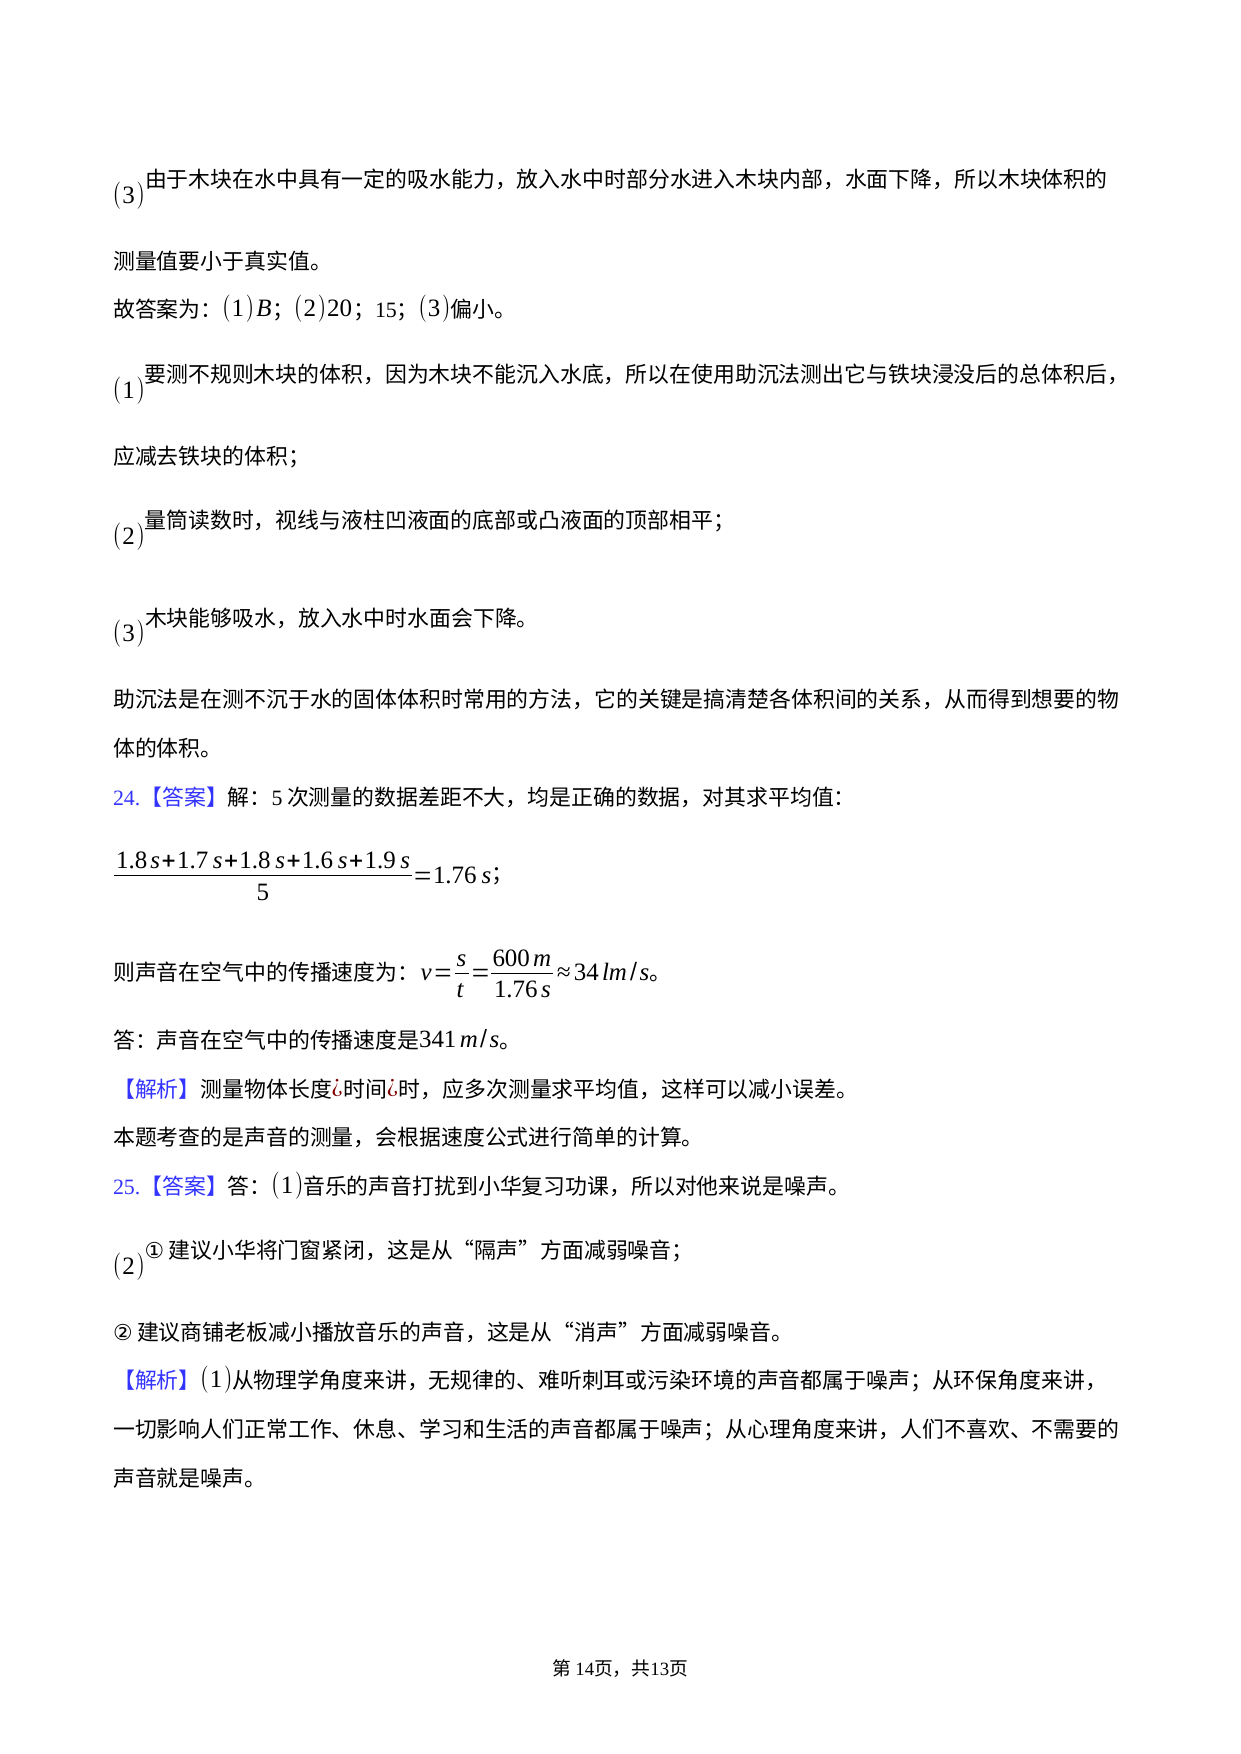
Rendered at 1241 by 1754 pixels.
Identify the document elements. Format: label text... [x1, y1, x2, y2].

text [113, 1363, 1127, 1493]
text 24.【答案】解：5次测量的数据差距不大，均是正确的数据，对其求平均值： ； 则声音在空气中的传播速度为：。 答：声音在空气中的传播速度是。 [113, 779, 1127, 1055]
text 25.【答案】答：音乐的声音打扰到小华复习功课，所以对他来说是噪声。 ①建议小华将门窗紧闭，这是从“隔声”方面减弱噪音； ②建议商铺老板减小播放音乐的声音，这是从“消声”方面减弱噪音。 [113, 1168, 1127, 1347]
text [113, 162, 1127, 763]
text 【解析】测量物体长度时间时，应多次测量求平均值，这样可以减小误差。 本题考查的是声音的测量，会根据速度公式进行简单的计算。 [113, 1071, 1127, 1152]
